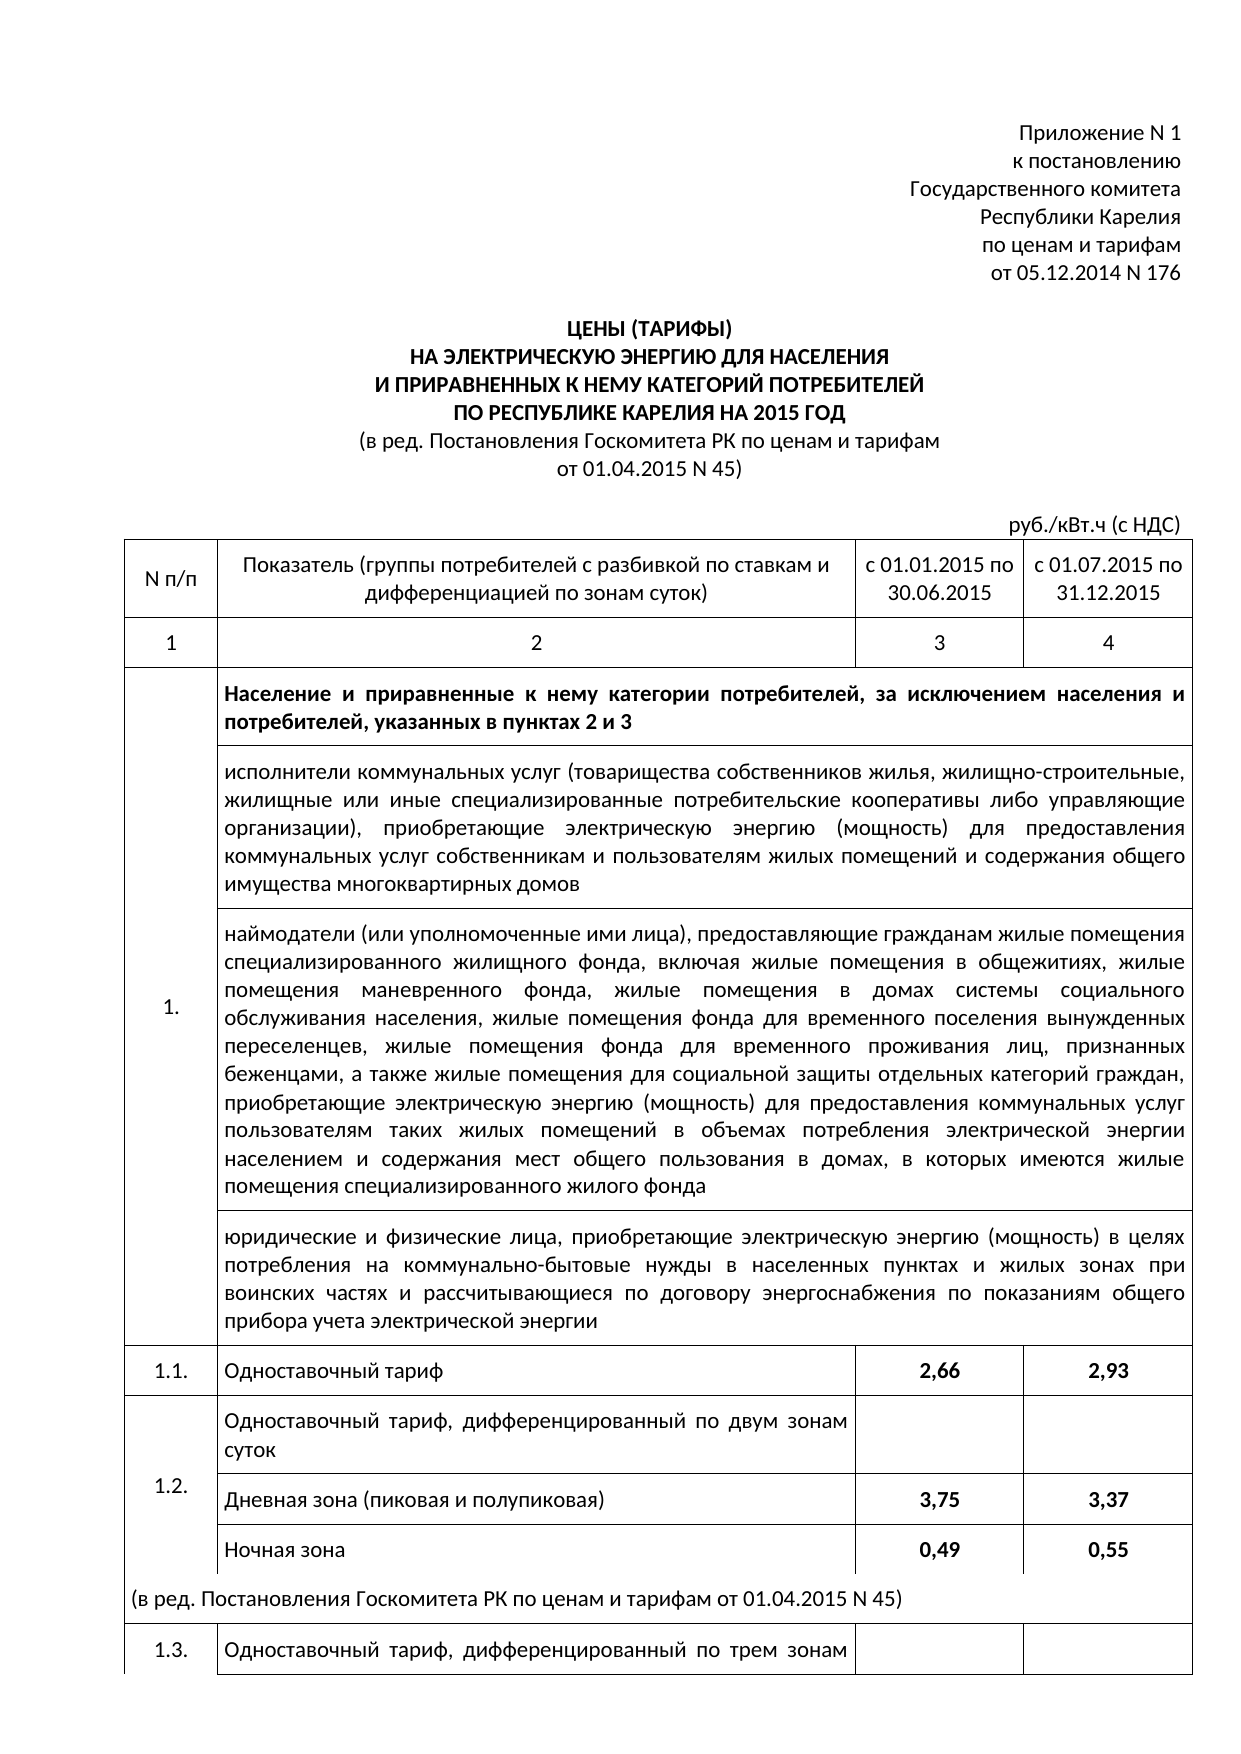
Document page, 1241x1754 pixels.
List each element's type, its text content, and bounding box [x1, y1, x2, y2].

table_cell наймодатели (или уполномоченные ими лица), предоставляющие гражданам жилые помещения специализированного жилищного фонда, включая жилые помещения в общежитиях, жилые помещения маневренного фонда, жилые помещения в домах системы социального обслуживания населения, жилые помещения фонда для временного поселения вынужденных переселенцев, жилые помещения фонда для временного проживания лиц, признанных беженцами, а также жилые помещения для социальной защиты отдельных категорий граждан, приобретающие электрическую энергию (мощность) для предоставления коммунальных услуг пользователям таких жилых помещений в объемах потребления электрической энергии населением и содержания мест общего пользования в домах, в которых имеются жилые помещения специализированного жилого фонда [218, 909, 1192, 1210]
table_cell исполнители коммунальных услуг (товарищества собственников жилья, жилищно-строительные, жилищные или иные специализированные потребительские кооперативы либо управляющие организации), приобретающие электрическую энергию (мощность) для предоставления коммунальных услуг собственникам и пользователям жилых помещений и содержания общего имущества многоквартирных домов [218, 746, 1192, 908]
table_header с 01.01.2015 по 30.06.2015 [856, 540, 1023, 617]
text от 05.12.2014 N 176 [118, 258, 1181, 286]
table_cell 2 [218, 618, 855, 667]
text И ПРИРАВНЕННЫХ К НЕМУ КАТЕГОРИЙ ПОТРЕБИТЕЛЕЙ [118, 370, 1181, 398]
table_cell Ночная зона [218, 1525, 855, 1574]
table_cell 0,55 [1024, 1525, 1192, 1574]
table_cell Население и приравненные к нему категории потребителей, за исключением населения и потребителей, указанных в пунктах 2 и 3 [218, 668, 1192, 745]
table_cell Дневная зона (пиковая и полупиковая) [218, 1474, 855, 1524]
table_cell 3,75 [856, 1474, 1023, 1524]
table_cell 2,93 [1024, 1346, 1192, 1395]
text НА ЭЛЕКТРИЧЕСКУЮ ЭНЕРГИЮ ДЛЯ НАСЕЛЕНИЯ [118, 342, 1181, 370]
text руб./кВт.ч (с НДС) [118, 510, 1181, 538]
text Республики Карелия [118, 202, 1181, 230]
text к постановлению [118, 146, 1181, 174]
table_cell 1. [125, 668, 217, 1345]
table_cell [1024, 1624, 1192, 1673]
table_cell [856, 1396, 1023, 1473]
table_cell [856, 1624, 1023, 1673]
table_cell 2,66 [856, 1346, 1023, 1395]
table_cell 1.2. [125, 1396, 217, 1574]
table_cell 3 [856, 618, 1023, 667]
table_cell Одноставочный тариф [218, 1346, 855, 1395]
text (в ред. Постановления Госкомитета РК по ценам и тарифам [118, 426, 1181, 454]
table_cell 0,49 [856, 1525, 1023, 1574]
table_cell 4 [1024, 618, 1192, 667]
table_cell 1 [125, 618, 217, 667]
text от 01.04.2015 N 45) [118, 454, 1181, 482]
table_cell юридические и физические лица, приобретающие электрическую энергию (мощность) в целях потребления на коммунально-бытовые нужды в населенных пунктах и жилых зонах при воинских частях и рассчитывающиеся по договору энергоснабжения по показаниям общего прибора учета электрической энергии [218, 1211, 1192, 1345]
text Приложение N 1 [118, 118, 1181, 146]
table_cell 1.3. [125, 1624, 217, 1673]
table_header Показатель (группы потребителей с разбивкой по ставкам и дифференциацией по зонам суток) [218, 540, 855, 617]
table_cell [125, 1574, 1192, 1623]
text Государственного комитета [118, 174, 1181, 202]
table_cell 1.1. [125, 1346, 217, 1395]
table_cell Одноставочный тариф, дифференцированный по двум зонам суток [218, 1396, 855, 1473]
text ПО РЕСПУБЛИКЕ КАРЕЛИЯ НА 2015 ГОД [118, 398, 1181, 426]
table_header N п/п [125, 540, 217, 617]
text по ценам и тарифам [118, 230, 1181, 258]
table_header с 01.07.2015 по 31.12.2015 [1024, 540, 1192, 617]
text ЦЕНЫ (ТАРИФЫ) [118, 314, 1181, 342]
table_cell [1024, 1396, 1192, 1473]
table_cell 3,37 [1024, 1474, 1192, 1524]
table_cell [218, 1624, 855, 1673]
